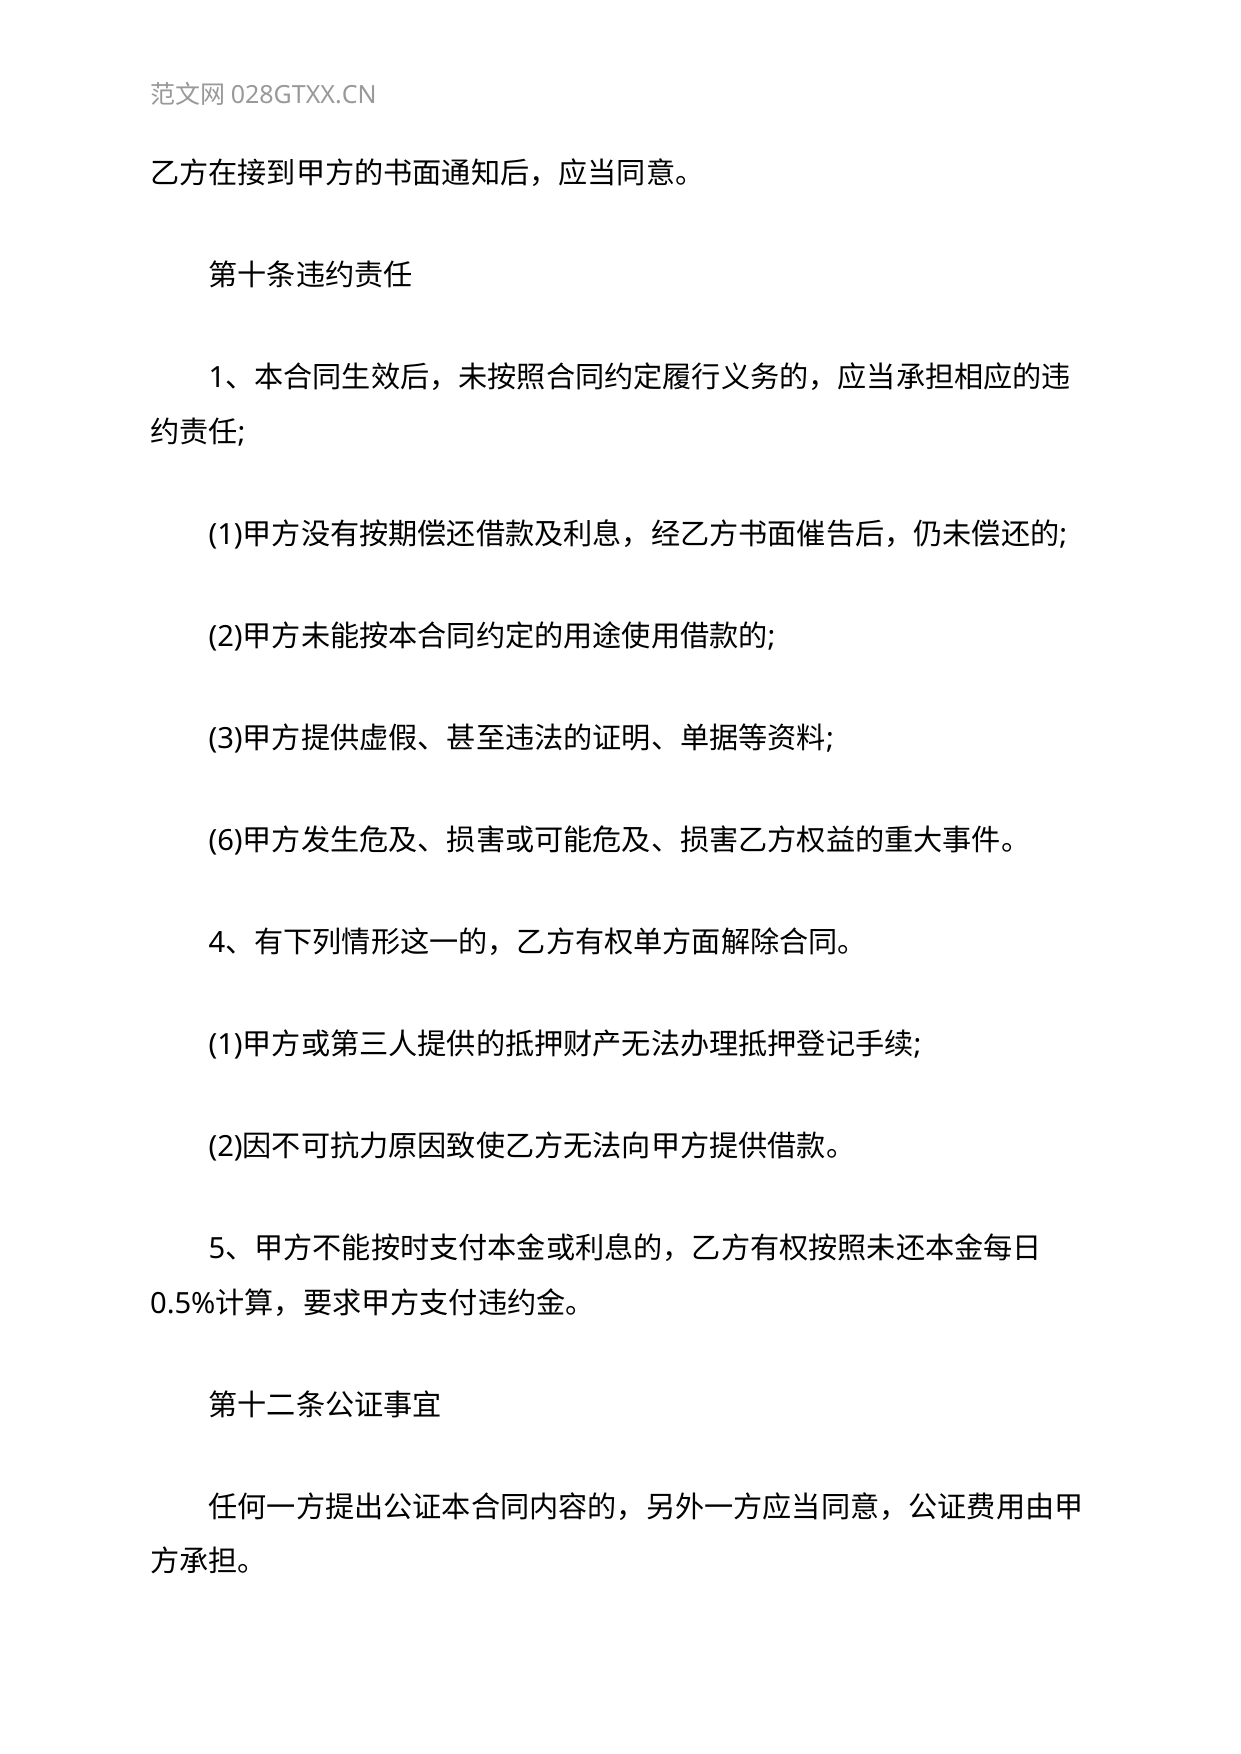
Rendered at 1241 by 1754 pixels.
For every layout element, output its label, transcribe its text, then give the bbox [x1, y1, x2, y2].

text 4、有下列情形这一的，乙方有权单方面解除合同。 [150, 918, 1090, 961]
text 5、甲方不能按时支付本金或利息的，乙方有权按照未还本金每日0.5%计算，要求甲方支付违约金。 [150, 1224, 1090, 1322]
text (1)甲方没有按期偿还借款及利息，经乙方书面催告后，仍未偿还的; [150, 511, 1090, 553]
text 1、本合同生效后，未按照合同约定履行义务的，应当承担相应的违约责任; [150, 353, 1090, 451]
text (2)因不可抗力原因致使乙方无法向甲方提供借款。 [150, 1122, 1090, 1165]
text 第十二条公证事宜 [150, 1381, 1090, 1424]
text 第十条违约责任 [150, 252, 1090, 294]
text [150, 150, 1090, 192]
text 任何一方提出公证本合同内容的，另外一方应当同意，公证费用由甲方承担。 [150, 1483, 1090, 1580]
text (3)甲方提供虚假、甚至违法的证明、单据等资料; [150, 714, 1090, 757]
text (6)甲方发生危及、损害或可能危及、损害乙方权益的重大事件。 [150, 816, 1090, 859]
text (1)甲方或第三人提供的抵押财产无法办理抵押登记手续; [150, 1020, 1090, 1063]
text (2)甲方未能按本合同约定的用途使用借款的; [150, 612, 1090, 655]
